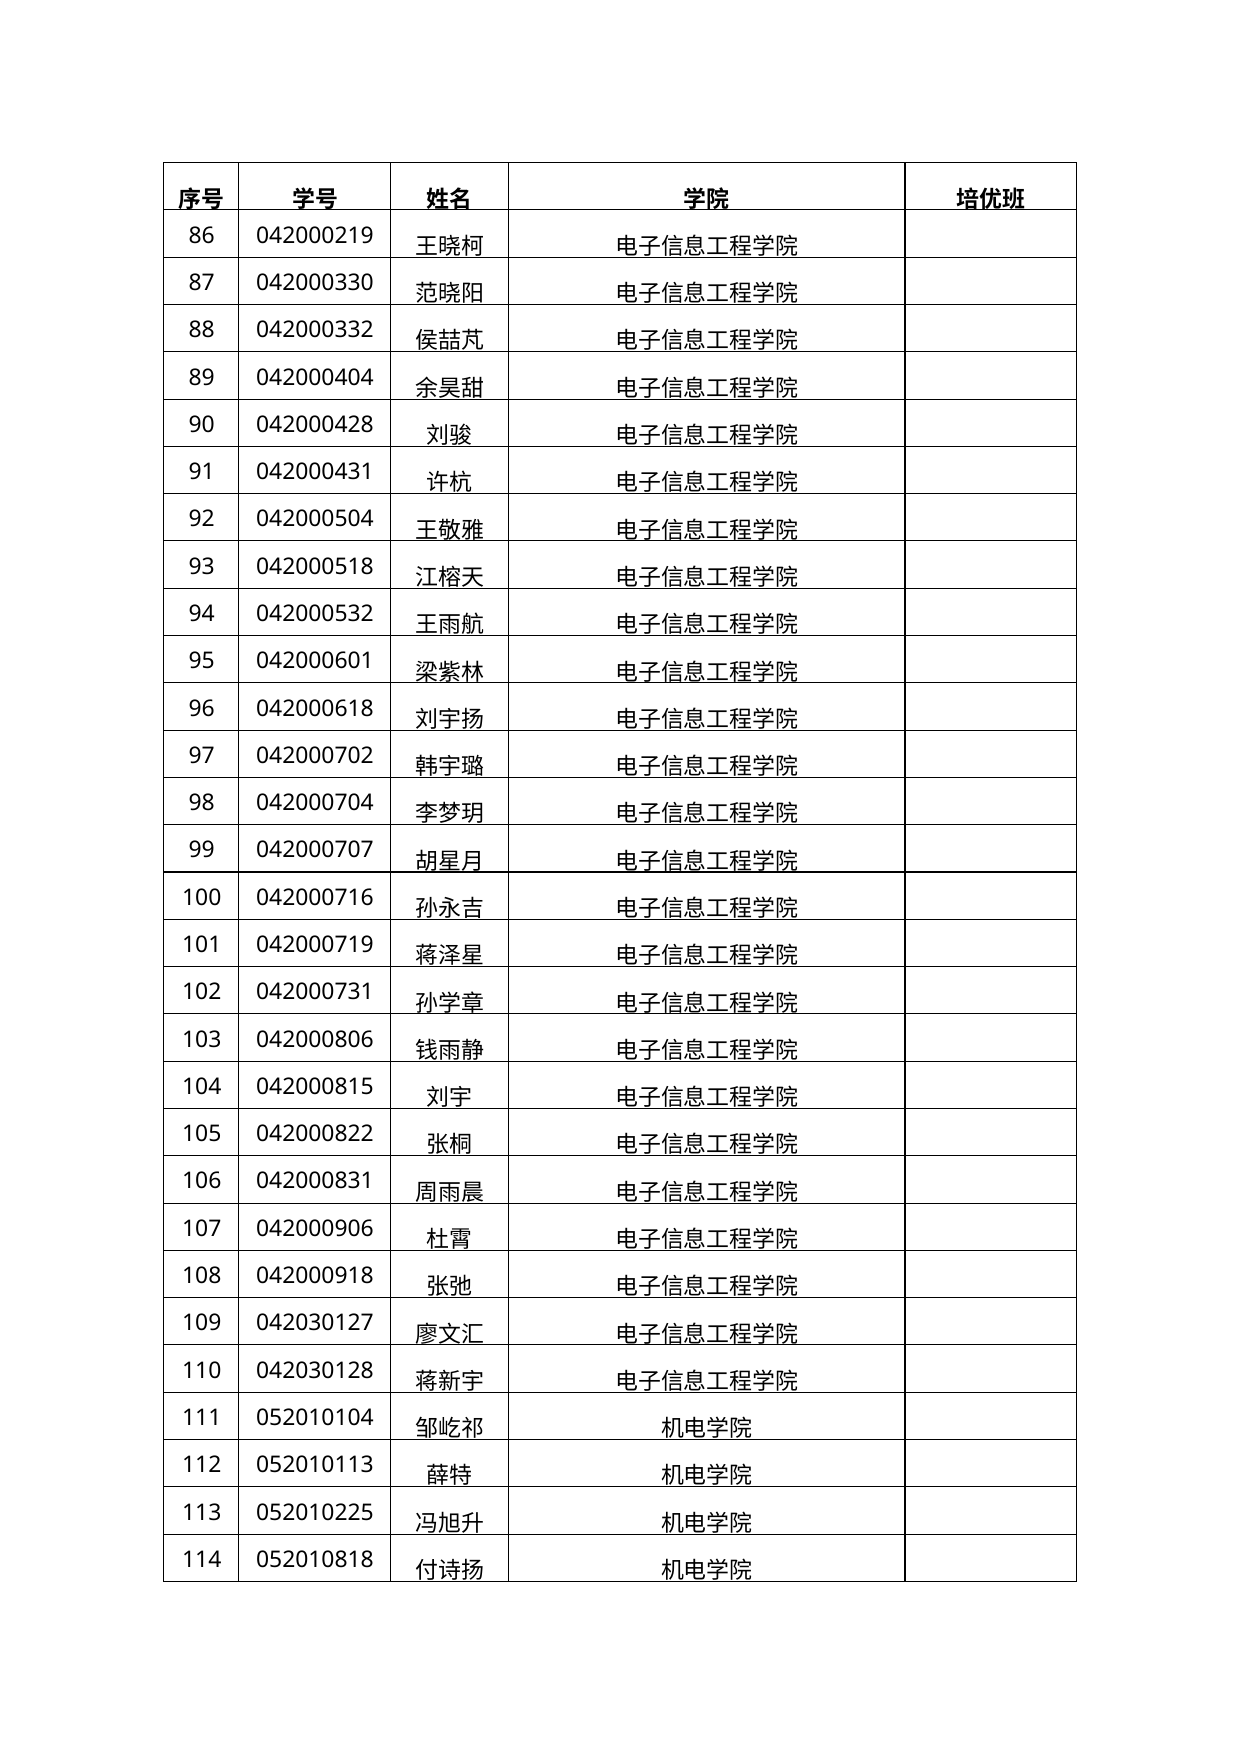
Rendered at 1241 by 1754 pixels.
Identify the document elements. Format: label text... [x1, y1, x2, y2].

table_cell 刘宇扬 [391, 683, 508, 729]
table_cell 042000831 [239, 1156, 390, 1202]
table_cell [906, 1251, 1076, 1297]
table_cell 95 [164, 636, 238, 682]
table_cell [906, 1298, 1076, 1344]
table_cell [906, 1014, 1076, 1061]
table_cell 余昊甜 [391, 352, 508, 398]
table_cell 电子信息工程学院 [509, 352, 904, 398]
table_cell 电子信息工程学院 [509, 1156, 904, 1202]
table_cell 电子信息工程学院 [509, 305, 904, 351]
table_cell 042000906 [239, 1204, 390, 1250]
table_cell 110 [164, 1345, 238, 1392]
table_cell 042000702 [239, 731, 390, 777]
table_cell 电子信息工程学院 [509, 447, 904, 493]
table_cell 机电学院 [509, 1440, 904, 1486]
table_cell [906, 731, 1076, 777]
table_cell [906, 1535, 1076, 1581]
table_cell 102 [164, 967, 238, 1013]
table_cell 88 [164, 305, 238, 351]
table_cell 108 [164, 1251, 238, 1297]
table_cell 042000719 [239, 920, 390, 966]
table_cell 103 [164, 1014, 238, 1061]
table_cell 042000618 [239, 683, 390, 729]
table_cell 042000815 [239, 1062, 390, 1108]
table_cell 89 [164, 352, 238, 398]
table_cell 93 [164, 541, 238, 588]
table_cell 042000806 [239, 1014, 390, 1061]
table_cell 052010818 [239, 1535, 390, 1581]
table_cell 电子信息工程学院 [509, 825, 904, 871]
table_cell 蒋新宇 [391, 1345, 508, 1392]
table_cell 廖文汇 [391, 1298, 508, 1344]
table_cell 042000731 [239, 967, 390, 1013]
table_cell 王雨航 [391, 589, 508, 635]
table_cell [906, 778, 1076, 824]
table_cell 电子信息工程学院 [509, 636, 904, 682]
table_header 学号 [239, 163, 390, 209]
table_cell 042030128 [239, 1345, 390, 1392]
table_cell 86 [164, 210, 238, 257]
table_cell 周雨晨 [391, 1156, 508, 1202]
table_cell 电子信息工程学院 [509, 210, 904, 257]
table_cell 电子信息工程学院 [509, 1345, 904, 1392]
table_cell 042000601 [239, 636, 390, 682]
table_cell [906, 352, 1076, 398]
table_cell 98 [164, 778, 238, 824]
table_cell [906, 305, 1076, 351]
table_cell 付诗扬 [391, 1535, 508, 1581]
table_cell 冯旭升 [391, 1487, 508, 1533]
table_cell 电子信息工程学院 [509, 1014, 904, 1061]
table_cell 100 [164, 873, 238, 919]
table_cell 刘骏 [391, 400, 508, 446]
table_cell 042000330 [239, 258, 390, 304]
table_cell 042030127 [239, 1298, 390, 1344]
table_cell 042000504 [239, 494, 390, 540]
table_cell 112 [164, 1440, 238, 1486]
table_cell 042000918 [239, 1251, 390, 1297]
table_cell 电子信息工程学院 [509, 683, 904, 729]
table_cell [906, 1204, 1076, 1250]
table_cell 电子信息工程学院 [509, 494, 904, 540]
table_cell 90 [164, 400, 238, 446]
table_cell 042000431 [239, 447, 390, 493]
table_cell 042000532 [239, 589, 390, 635]
table_cell 电子信息工程学院 [509, 873, 904, 919]
table_cell 电子信息工程学院 [509, 967, 904, 1013]
table_cell 电子信息工程学院 [509, 920, 904, 966]
table_cell 042000428 [239, 400, 390, 446]
table_cell 107 [164, 1204, 238, 1250]
table_header 姓名 [391, 163, 508, 209]
table_cell 梁紫林 [391, 636, 508, 682]
table_cell 李梦玥 [391, 778, 508, 824]
table_cell 电子信息工程学院 [509, 258, 904, 304]
table_cell 韩宇璐 [391, 731, 508, 777]
table_header 学院 [509, 163, 904, 209]
table_cell [906, 400, 1076, 446]
table_cell 电子信息工程学院 [509, 400, 904, 446]
table_cell [906, 920, 1076, 966]
table_cell 电子信息工程学院 [509, 1251, 904, 1297]
table_cell 052010225 [239, 1487, 390, 1533]
table_cell 邹屹祁 [391, 1393, 508, 1439]
table_cell 92 [164, 494, 238, 540]
table_header 序号 [164, 163, 238, 209]
table_cell [906, 1062, 1076, 1108]
table_cell 薛特 [391, 1440, 508, 1486]
table_cell 113 [164, 1487, 238, 1533]
table_cell 王敬雅 [391, 494, 508, 540]
table_cell 电子信息工程学院 [509, 541, 904, 588]
table_cell 江榕天 [391, 541, 508, 588]
table_cell [906, 1487, 1076, 1533]
table_cell 042000822 [239, 1109, 390, 1155]
table_cell 电子信息工程学院 [509, 589, 904, 635]
table_cell 机电学院 [509, 1487, 904, 1533]
table_cell 电子信息工程学院 [509, 1109, 904, 1155]
table_cell 042000332 [239, 305, 390, 351]
table_cell 106 [164, 1156, 238, 1202]
table_cell [906, 1345, 1076, 1392]
table_cell 许杭 [391, 447, 508, 493]
table_cell 042000716 [239, 873, 390, 919]
table_cell 111 [164, 1393, 238, 1439]
table_cell 91 [164, 447, 238, 493]
table_cell 94 [164, 589, 238, 635]
table_cell 99 [164, 825, 238, 871]
table_cell [906, 447, 1076, 493]
table_cell 电子信息工程学院 [509, 731, 904, 777]
table_cell [906, 683, 1076, 729]
table_cell 机电学院 [509, 1535, 904, 1581]
table_cell 蒋泽星 [391, 920, 508, 966]
table_cell [906, 1109, 1076, 1155]
table_cell 王晓柯 [391, 210, 508, 257]
table_cell [906, 1156, 1076, 1202]
table_cell [906, 589, 1076, 635]
table_cell 侯喆芃 [391, 305, 508, 351]
table_cell 张弛 [391, 1251, 508, 1297]
table_cell [906, 1440, 1076, 1486]
table_cell 96 [164, 683, 238, 729]
table_cell [906, 873, 1076, 919]
table_cell 104 [164, 1062, 238, 1108]
table_cell 042000518 [239, 541, 390, 588]
table_cell 042000404 [239, 352, 390, 398]
table_cell [906, 1393, 1076, 1439]
table_cell 052010104 [239, 1393, 390, 1439]
table_cell 孙学章 [391, 967, 508, 1013]
table_cell 张桐 [391, 1109, 508, 1155]
table_cell 109 [164, 1298, 238, 1344]
table_cell 101 [164, 920, 238, 966]
table_cell [906, 967, 1076, 1013]
table_cell 042000219 [239, 210, 390, 257]
table_cell 052010113 [239, 1440, 390, 1486]
table_cell 刘宇 [391, 1062, 508, 1108]
table_cell 钱雨静 [391, 1014, 508, 1061]
table_cell 042000704 [239, 778, 390, 824]
table_cell 电子信息工程学院 [509, 1204, 904, 1250]
table_cell 114 [164, 1535, 238, 1581]
table_cell 电子信息工程学院 [509, 1062, 904, 1108]
table_cell 105 [164, 1109, 238, 1155]
table_cell 机电学院 [509, 1393, 904, 1439]
table_cell [906, 258, 1076, 304]
table_cell 042000707 [239, 825, 390, 871]
table_cell 87 [164, 258, 238, 304]
table_cell [906, 494, 1076, 540]
table_cell 97 [164, 731, 238, 777]
table_cell [906, 825, 1076, 871]
table_cell [906, 541, 1076, 588]
table_cell [906, 210, 1076, 257]
table_cell 电子信息工程学院 [509, 1298, 904, 1344]
table_cell 电子信息工程学院 [509, 778, 904, 824]
table_header 培优班 [906, 163, 1076, 209]
table_cell 孙永吉 [391, 873, 508, 919]
table_cell 胡星月 [391, 825, 508, 871]
table_cell 杜霄 [391, 1204, 508, 1250]
table_cell 范晓阳 [391, 258, 508, 304]
table_cell [906, 636, 1076, 682]
